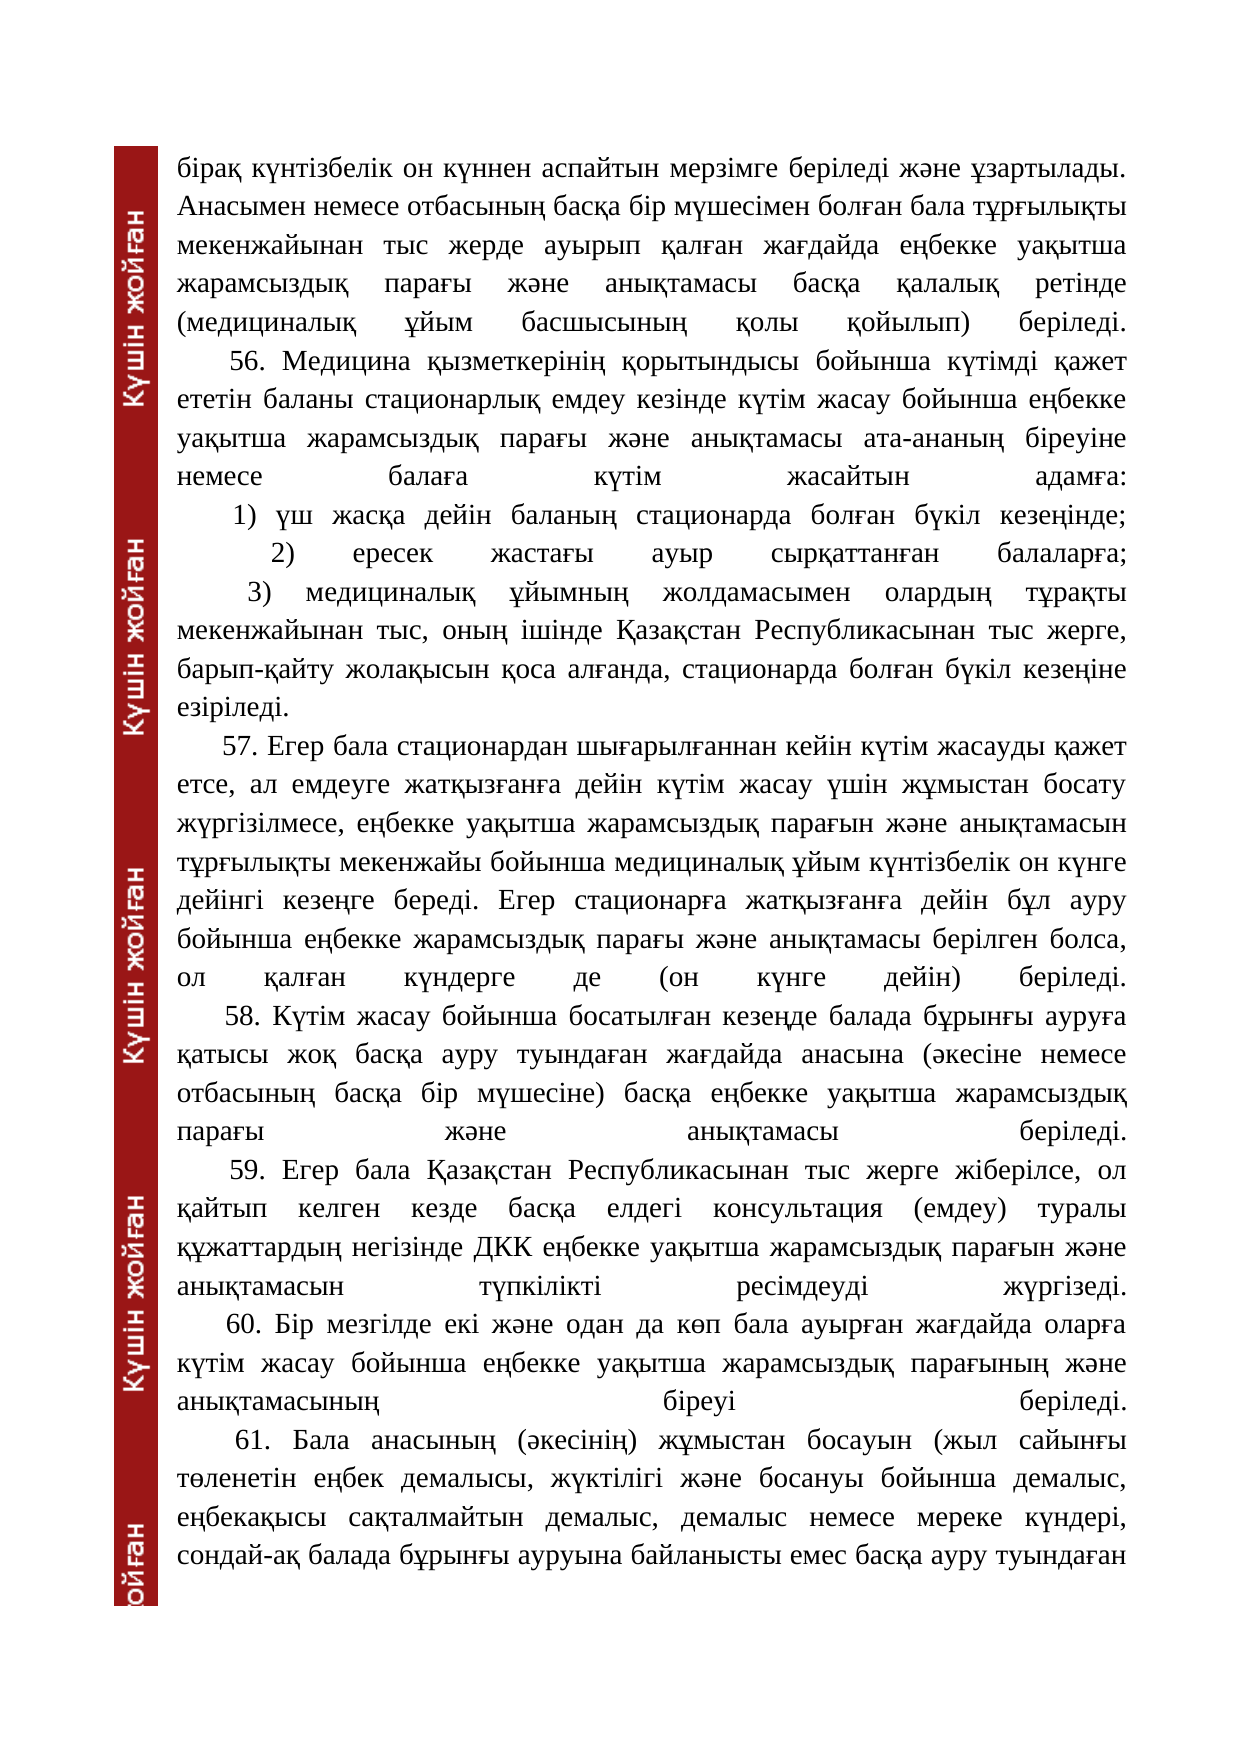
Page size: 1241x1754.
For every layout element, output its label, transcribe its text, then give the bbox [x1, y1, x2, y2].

picture [114, 146, 158, 150]
picture [114, 1571, 158, 1606]
